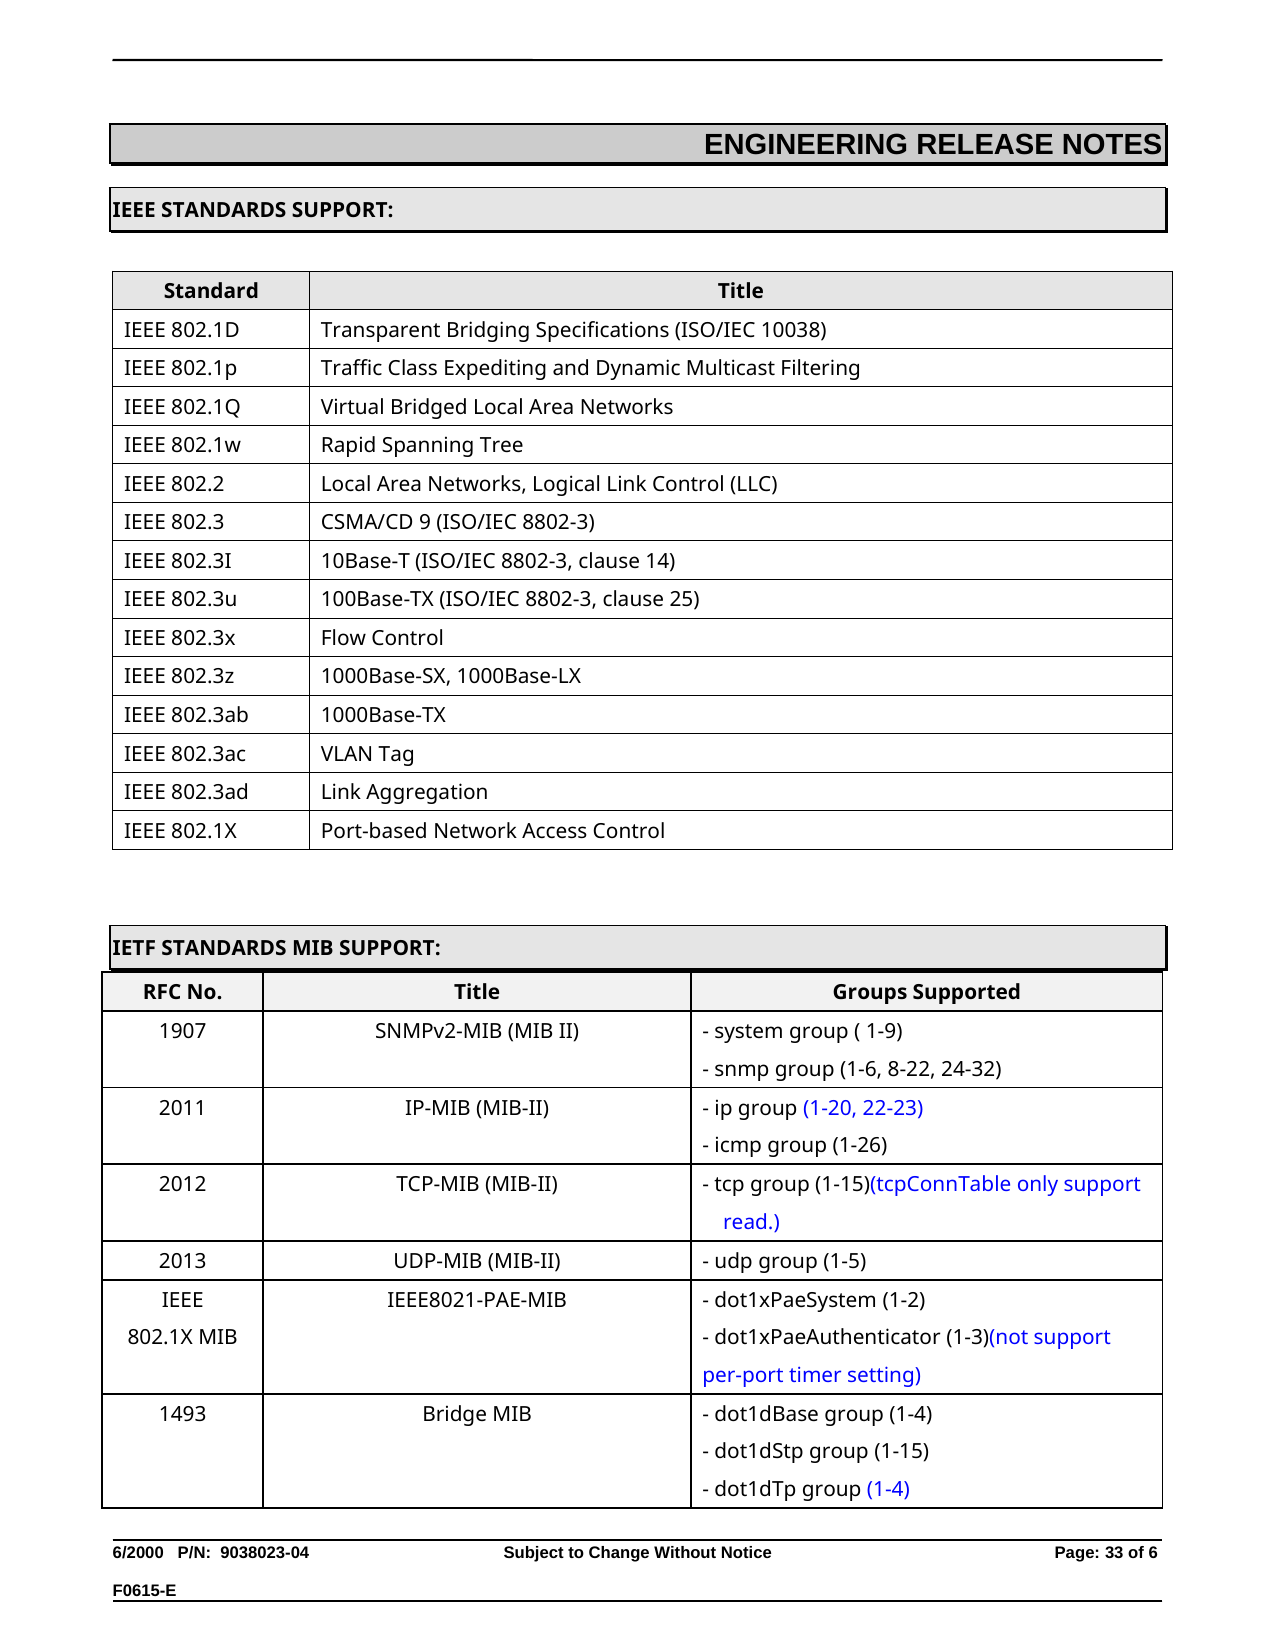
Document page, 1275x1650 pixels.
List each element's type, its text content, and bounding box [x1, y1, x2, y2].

table_cell IEEE 802.3ad [113, 773, 309, 810]
table_cell - ip group (1-20, 22-23) - icmp group (1-26) [692, 1088, 1162, 1163]
table_cell IEEE 802.3u [113, 580, 309, 617]
table_header Standard [113, 272, 309, 309]
table_cell 2011 [103, 1088, 262, 1163]
table_cell IEEE 802.3x [113, 619, 309, 656]
table_cell IEEE [113, 734, 309, 772]
table_cell 2013 [103, 1242, 262, 1279]
table_cell - udp group (1-5) [692, 1242, 1162, 1279]
table_cell - dot1xPaeSystem (1-2) - dot1xPaeAuthenticator (1-3)(not support per-port timer setting) [692, 1281, 1162, 1393]
table_header Title [310, 272, 1172, 309]
table_cell IEEE 802.3ab [113, 696, 309, 733]
table_cell 100Base-TX (ISO/IEC 8802-3, clause 25) [310, 580, 1172, 617]
table_cell Local Area Networks, Logical Link Control (LLC) [310, 464, 1172, 502]
table_cell 1907 [103, 1012, 262, 1087]
table_cell VLAN Tag [310, 734, 1172, 772]
table_cell IEEE 802.3I [113, 541, 309, 579]
table_cell 1000Base-SX, 1000Base-LX [310, 657, 1172, 694]
table_cell TCP-MIB (MIB-II) [264, 1165, 690, 1240]
table_cell UDP-MIB (MIB-II) [264, 1242, 690, 1279]
table_cell IEEE 802.1X [113, 811, 309, 849]
table_cell Rapid Spanning Tree [310, 426, 1172, 463]
text IETF Standards MIB Support: [111, 926, 1165, 968]
table_cell IEEE 802.1Q [113, 387, 309, 425]
table_cell Link Aggregation [310, 773, 1172, 810]
table_cell 1493 [103, 1395, 262, 1507]
table_cell IP-MIB (MIB-II) [264, 1088, 690, 1163]
table_cell IEEE 802.2 [113, 464, 309, 502]
table_header Title [264, 973, 690, 1010]
table_cell - tcp group (1-15)(tcpConnTable only support read.) [692, 1165, 1162, 1240]
table_cell Flow Control [310, 619, 1172, 656]
table_cell IEEE 802.1X MIB [103, 1281, 262, 1393]
table_cell Virtual Bridged Local Area Networks [310, 387, 1172, 425]
table_cell - system group ( 1-9) - snmp group (1-6, 8-22, 24-32) [692, 1012, 1162, 1087]
table_cell IEEE 802.1w [113, 426, 309, 463]
table_cell 2012 [103, 1165, 262, 1240]
table_cell 10Base-T (ISO/IEC 8802-3, clause 14) [310, 541, 1172, 579]
table_cell Traffic Class Expediting and Dynamic Multicast Filtering [310, 349, 1172, 386]
table_cell IEEE 802.1D [113, 310, 309, 348]
table_cell IEEE 802.3z [113, 657, 309, 694]
text IEEE Standards Support: [111, 188, 1165, 230]
table_cell SNMPv2-MIB (MIB II) [264, 1012, 690, 1087]
table_cell Transparent Bridging Specifications (ISO/IEC 10038) [310, 310, 1172, 348]
table_cell IEEE 802.1p [113, 349, 309, 386]
table_header RFC No. [103, 973, 262, 1010]
table_header Groups Supported [692, 973, 1162, 1010]
table_cell Port-based Network Access Control [310, 811, 1172, 849]
table_cell 1000Base-TX [310, 696, 1172, 733]
table_cell CSMA/CD 9 (ISO/IEC 8802-3) [310, 503, 1172, 540]
table_cell IEEE 802.3 [113, 503, 309, 540]
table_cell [692, 1395, 1162, 1507]
table_cell IEEE8021-PAE-MIB [264, 1281, 690, 1393]
table_cell Bridge MIB [264, 1395, 690, 1507]
